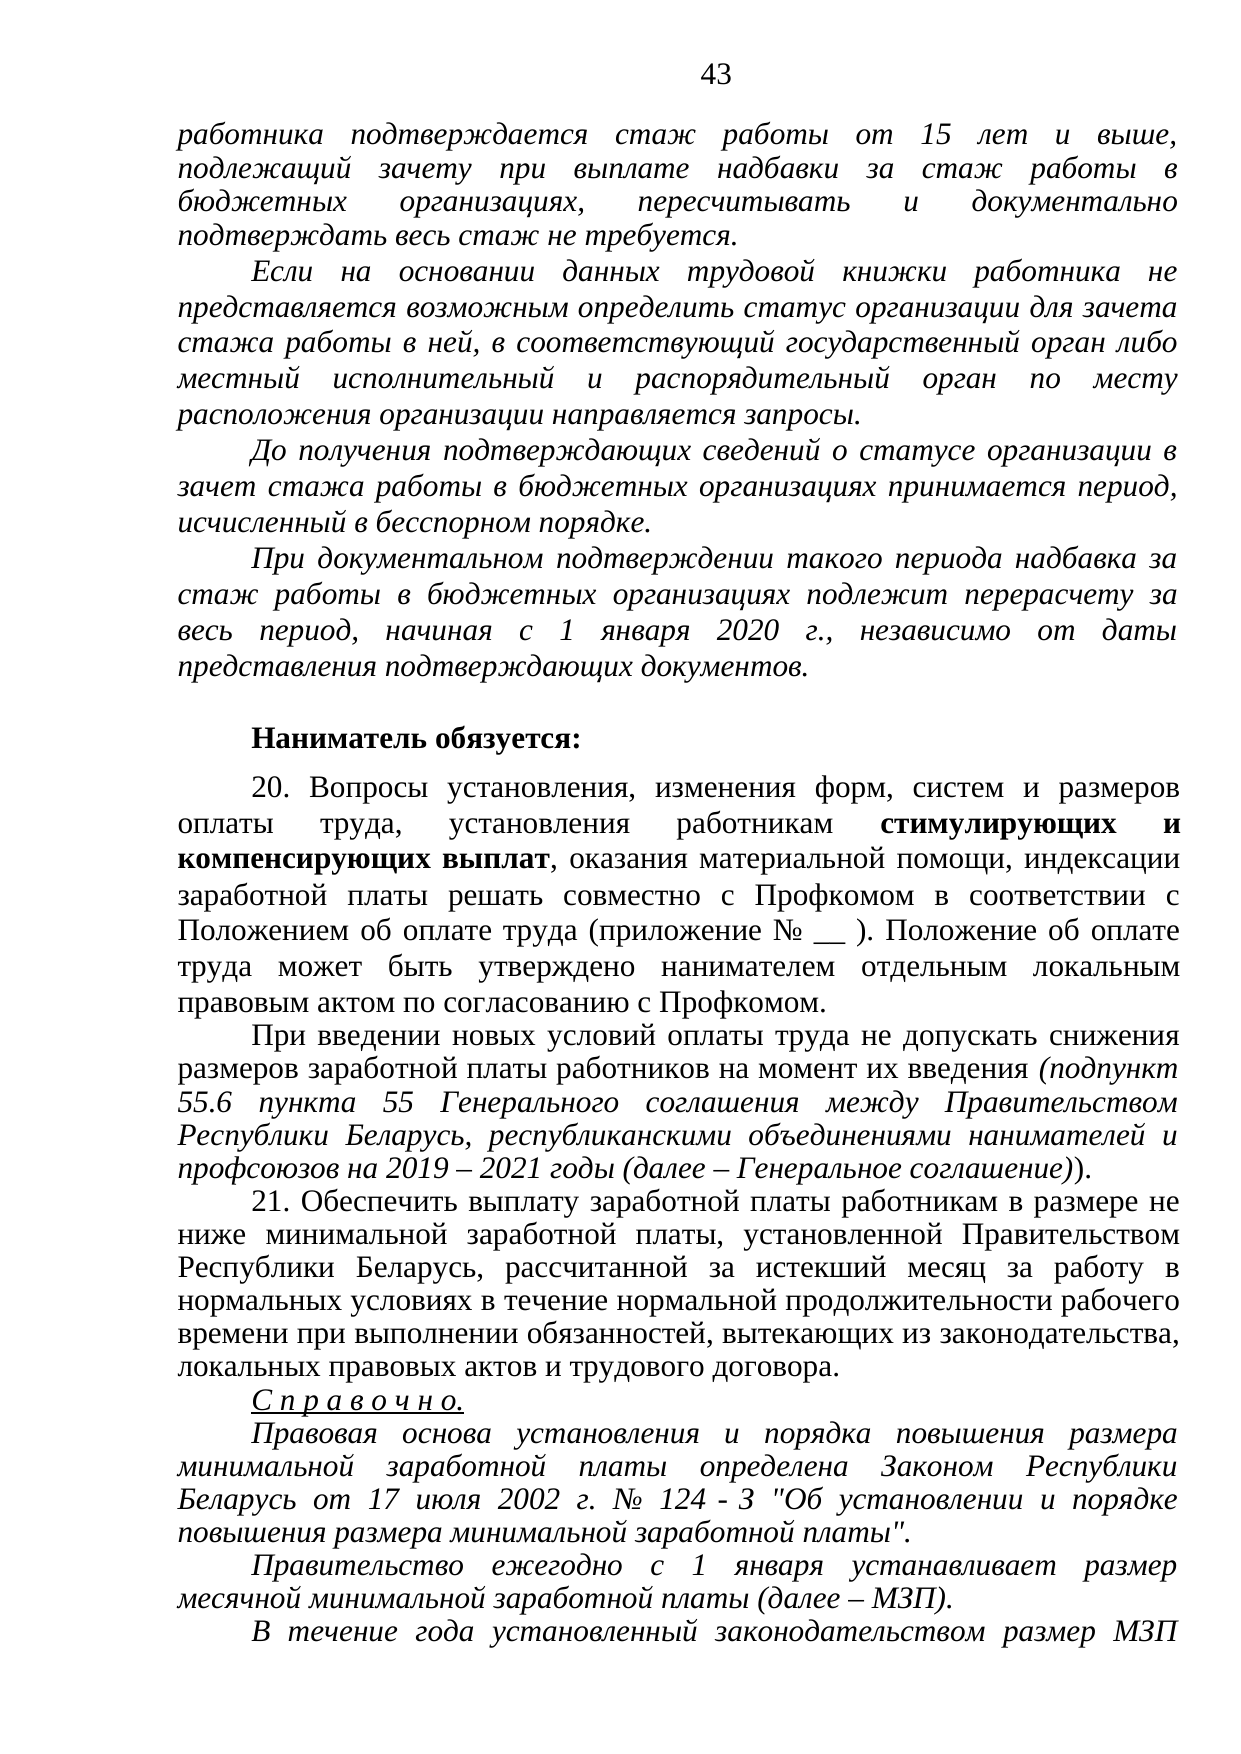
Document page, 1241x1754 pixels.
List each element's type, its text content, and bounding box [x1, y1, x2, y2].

text До получения подтверждающих сведений о статусе организации в зачет стажа работы в бюджетных организациях принимается период, исчисленный в бесспорном порядке. [177, 432, 1181, 539]
text С п р а в о ч н о. [177, 1384, 1181, 1417]
text 20. Вопросы установления, изменения форм, систем и размеров оплаты труда, установления работникам стимулирующих и компенсирующих выплат, оказания материальной помощи, индексации заработной платы решать совместно с Профкомом в соответствии с Положением об оплате труда (приложение № __ ). Положение об оплате труда может быть утверждено нанимателем отдельным локальным правовым актом по согласованию с Профкомом. [177, 768, 1181, 1019]
text Наниматель обязуется: [177, 719, 1181, 755]
text Правовая основа установления и порядка повышения размера минимальной заработной платы определена Законом Республики Беларусь от 17 июля 2002 г. № 124 - З "Об установлении и порядке повышения размера минимальной заработной платы". [177, 1417, 1181, 1549]
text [177, 118, 1181, 252]
text Если на основании данных трудовой книжки работника не представляется возможным определить статус организации для зачета стажа работы в ней, в соответствующий государственный орган либо местный исполнительный и распорядительный орган по месту расположения организации направляется запросы. [177, 252, 1181, 432]
text При документальном подтверждении такого периода надбавка за стаж работы в бюджетных организациях подлежит перерасчету за весь период, начиная с 1 января 2020 г., независимо от даты представления подтверждающих документов. [177, 539, 1181, 683]
text При введении новых условий оплаты труда не допускать снижения размеров заработной платы работников на момент их введения (подпункт 55.6 пункта 55 Генерального соглашения между Правительством Республики Беларусь, республиканскими объединениями нанимателей и профсоюзов на 2019 – 2021 годы (далее – Генеральное соглашение)). [177, 1019, 1181, 1185]
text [177, 1615, 1181, 1648]
text 21. Обеспечить выплату заработной платы работникам в размере не ниже минимальной заработной платы, установленной Правительством Республики Беларусь, рассчитанной за истекший месяц за работу в нормальных условиях в течение нормальной продолжительности рабочего времени при выполнении обязанностей, вытекающих из законодательства, локальных правовых актов и трудового договора. [177, 1185, 1181, 1384]
text Правительство ежегодно с 1 января устанавливает размер месячной минимальной заработной платы (далее – МЗП). [177, 1549, 1181, 1615]
